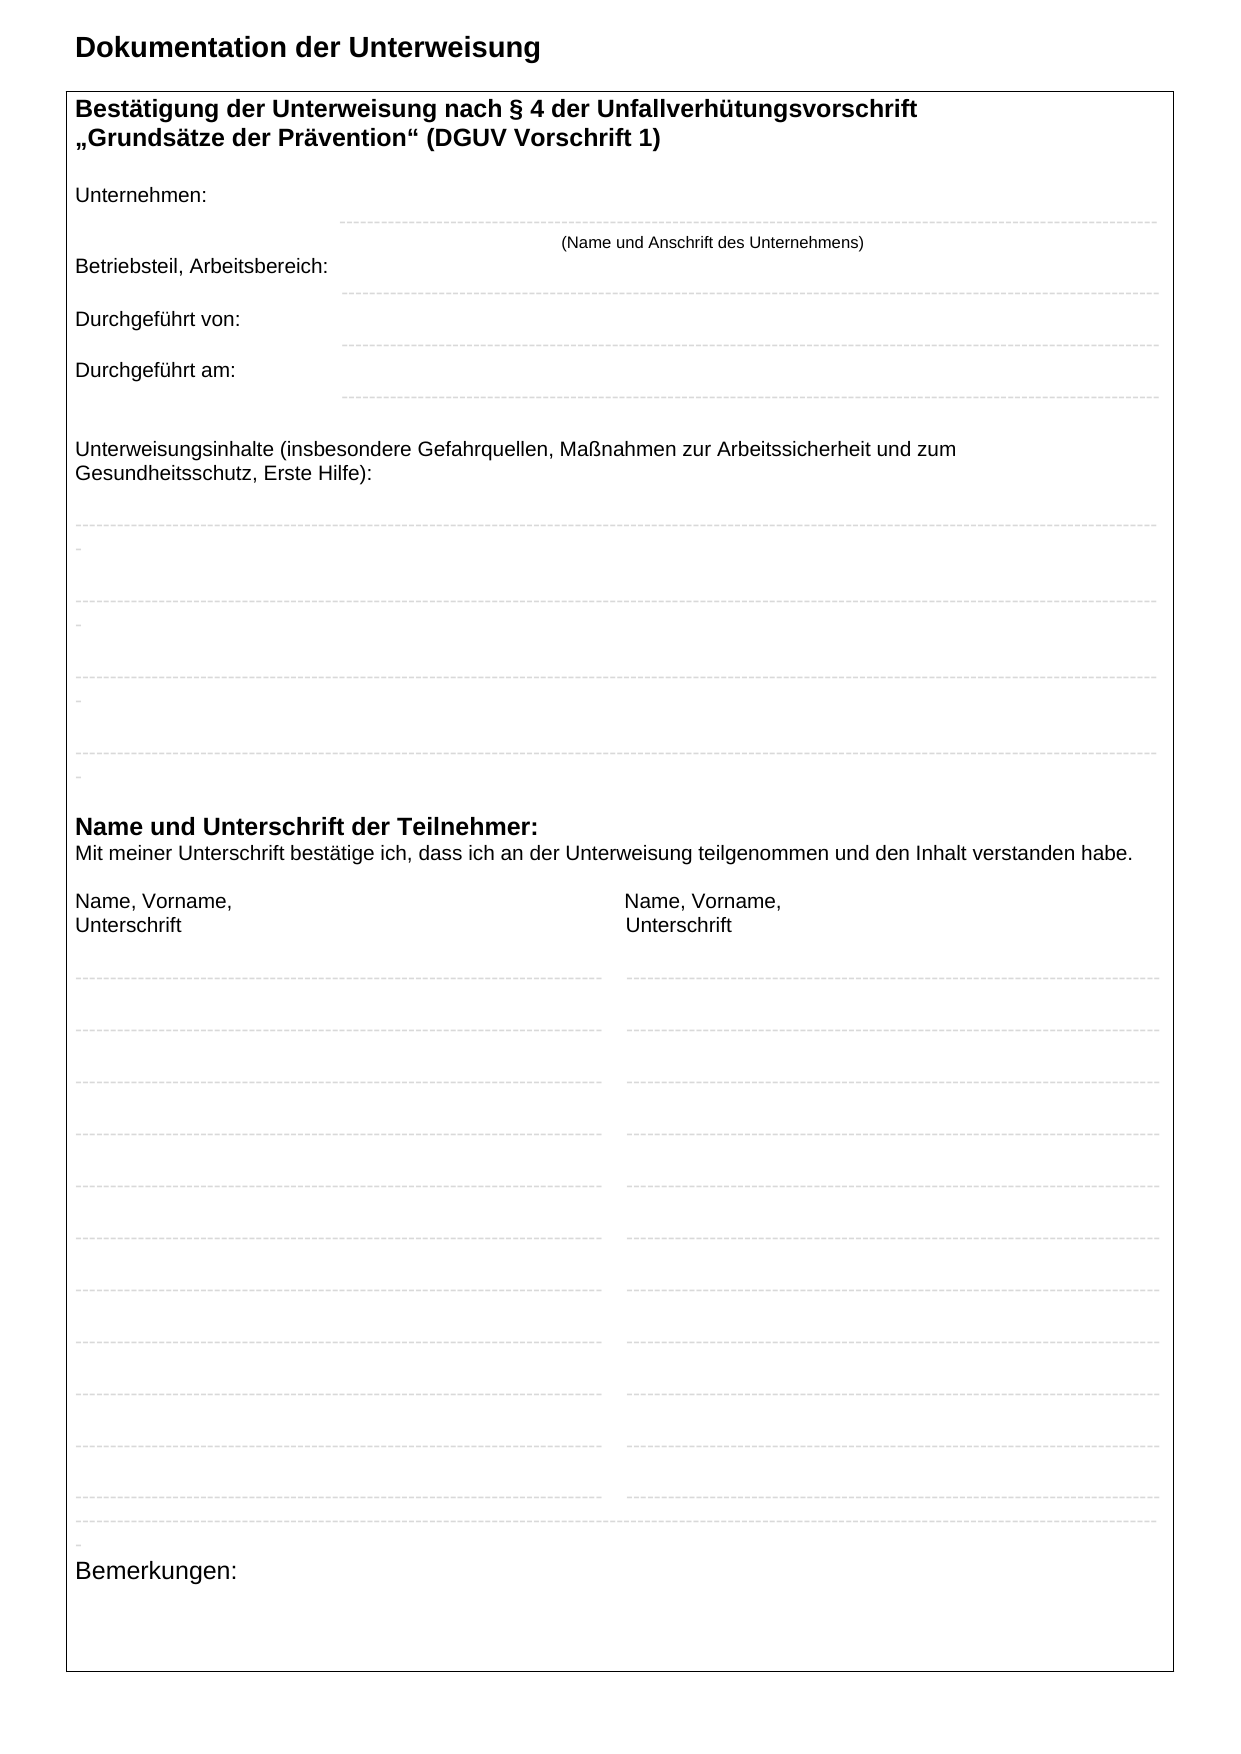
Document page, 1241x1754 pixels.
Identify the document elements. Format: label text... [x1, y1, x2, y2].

text Bemerkungen: [75, 1556, 1165, 1585]
text ---------------------------------------------------------------------------------------------------------------------- [75, 280, 1165, 304]
text „Grundsätze der Prävention“ (DGUV Vorschrift 1) [75, 123, 1165, 152]
text Name und Unterschrift der Teilnehmer: [75, 812, 1165, 841]
text Unterweisungsinhalte (insbesondere Gefahrquellen, Maßnahmen zur Arbeitssicherheit und zum [75, 436, 1165, 460]
text Mit meiner Unterschrift bestätige ich, dass ich an der Unterweisung teilgenommen und den Inhalt verstanden habe. [75, 841, 1165, 865]
text Dokumentation der Unterweisung [75, 29, 1165, 63]
text Betriebsteil, Arbeitsbereich: [75, 252, 1165, 280]
text ---------------------------------------------------------------------------------------------------------------------- [75, 332, 1165, 356]
text (Name und Anschrift des Unternehmens) [75, 232, 1165, 252]
text ---------------------------------------------------------------------------------------------------------------------- [75, 208, 1165, 232]
text Bestätigung der Unterweisung nach § 4 der Unfallverhütungsvorschrift [67, 92, 1173, 123]
text Unterschrift Unterschrift [75, 913, 1165, 937]
text Unternehmen: [75, 181, 1165, 208]
text Gesundheitsschutz, Erste Hilfe): [75, 460, 1165, 484]
text Name, Vorname, Name, Vorname, [75, 889, 1165, 913]
text ---------------------------------------------------------------------------------------------------------------------- [75, 384, 1165, 408]
text Durchgeführt von: [75, 304, 1165, 332]
text Durchgeführt am: [75, 356, 1165, 384]
